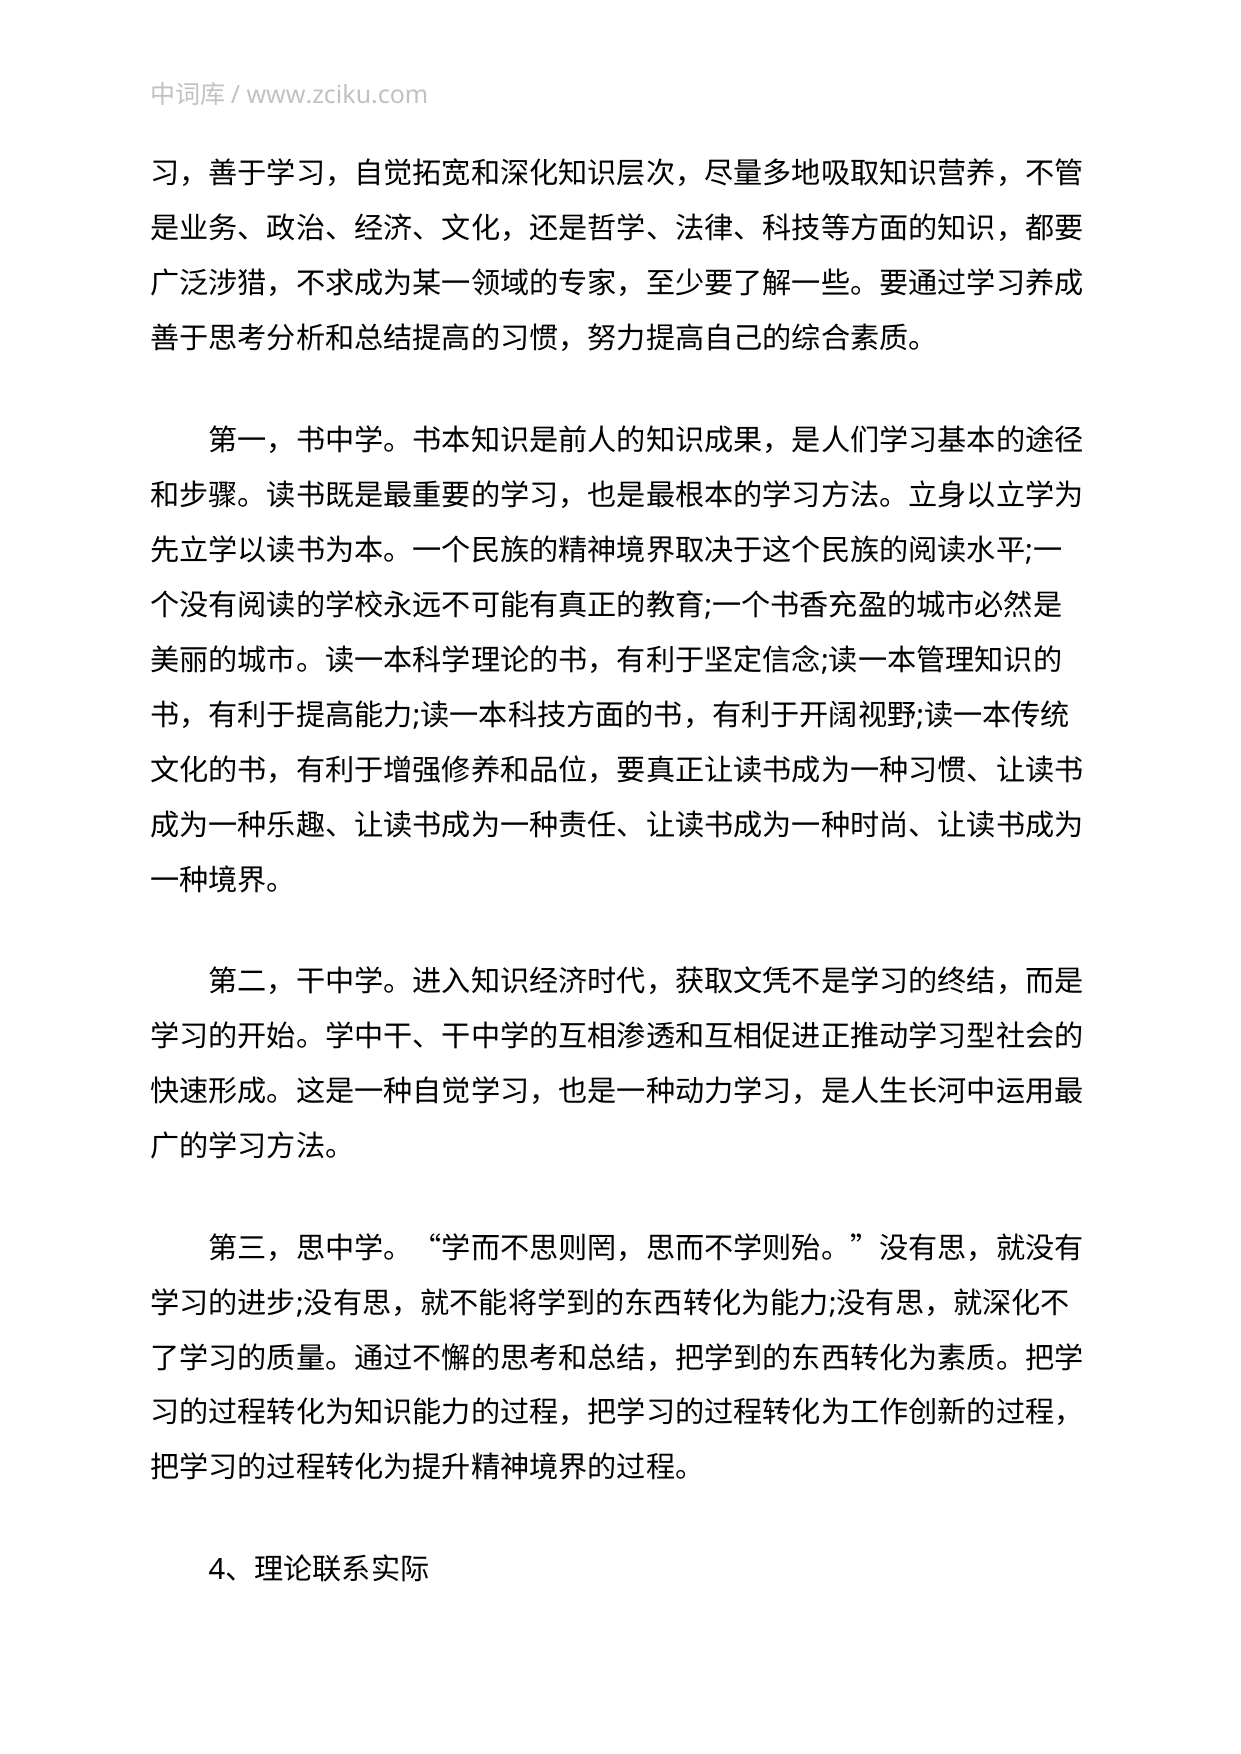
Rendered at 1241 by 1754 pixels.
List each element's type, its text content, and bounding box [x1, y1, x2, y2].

text 第二，干中学。进入知识经济时代，获取文凭不是学习的终结，而是学习的开始。学中干、干中学的互相渗透和互相促进正推动学习型社会的快速形成。这是一种自觉学习，也是一种动力学习，是人生长河中运用最广的学习方法。 [150, 958, 1090, 1165]
text 第三，思中学。“学而不思则罔，思而不学则殆。”没有思，就没有学习的进步;没有思，就不能将学到的东西转化为能力;没有思，就深化不了学习的质量。通过不懈的思考和总结，把学到的东西转化为素质。把学习的过程转化为知识能力的过程，把学习的过程转化为工作创新的过程，把学习的过程转化为提升精神境界的过程。 [150, 1224, 1090, 1486]
text 第一，书中学。书本知识是前人的知识成果，是人们学习基本的途径和步骤。读书既是最重要的学习，也是最根本的学习方法。立身以立学为先立学以读书为本。一个民族的精神境界取决于这个民族的阅读水平;一个没有阅读的学校永远不可能有真正的教育;一个书香充盈的城市必然是美丽的城市。读一本科学理论的书，有利于坚定信念;读一本管理知识的书，有利于提高能力;读一本科技方面的书，有利于开阔视野;读一本传统文化的书，有利于增强修养和品位，要真正让读书成为一种习惯、让读书成为一种乐趣、让读书成为一种责任、让读书成为一种时尚、让读书成为一种境界。 [150, 416, 1090, 898]
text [150, 150, 1090, 357]
text 4、理论联系实际 [150, 1546, 1090, 1588]
